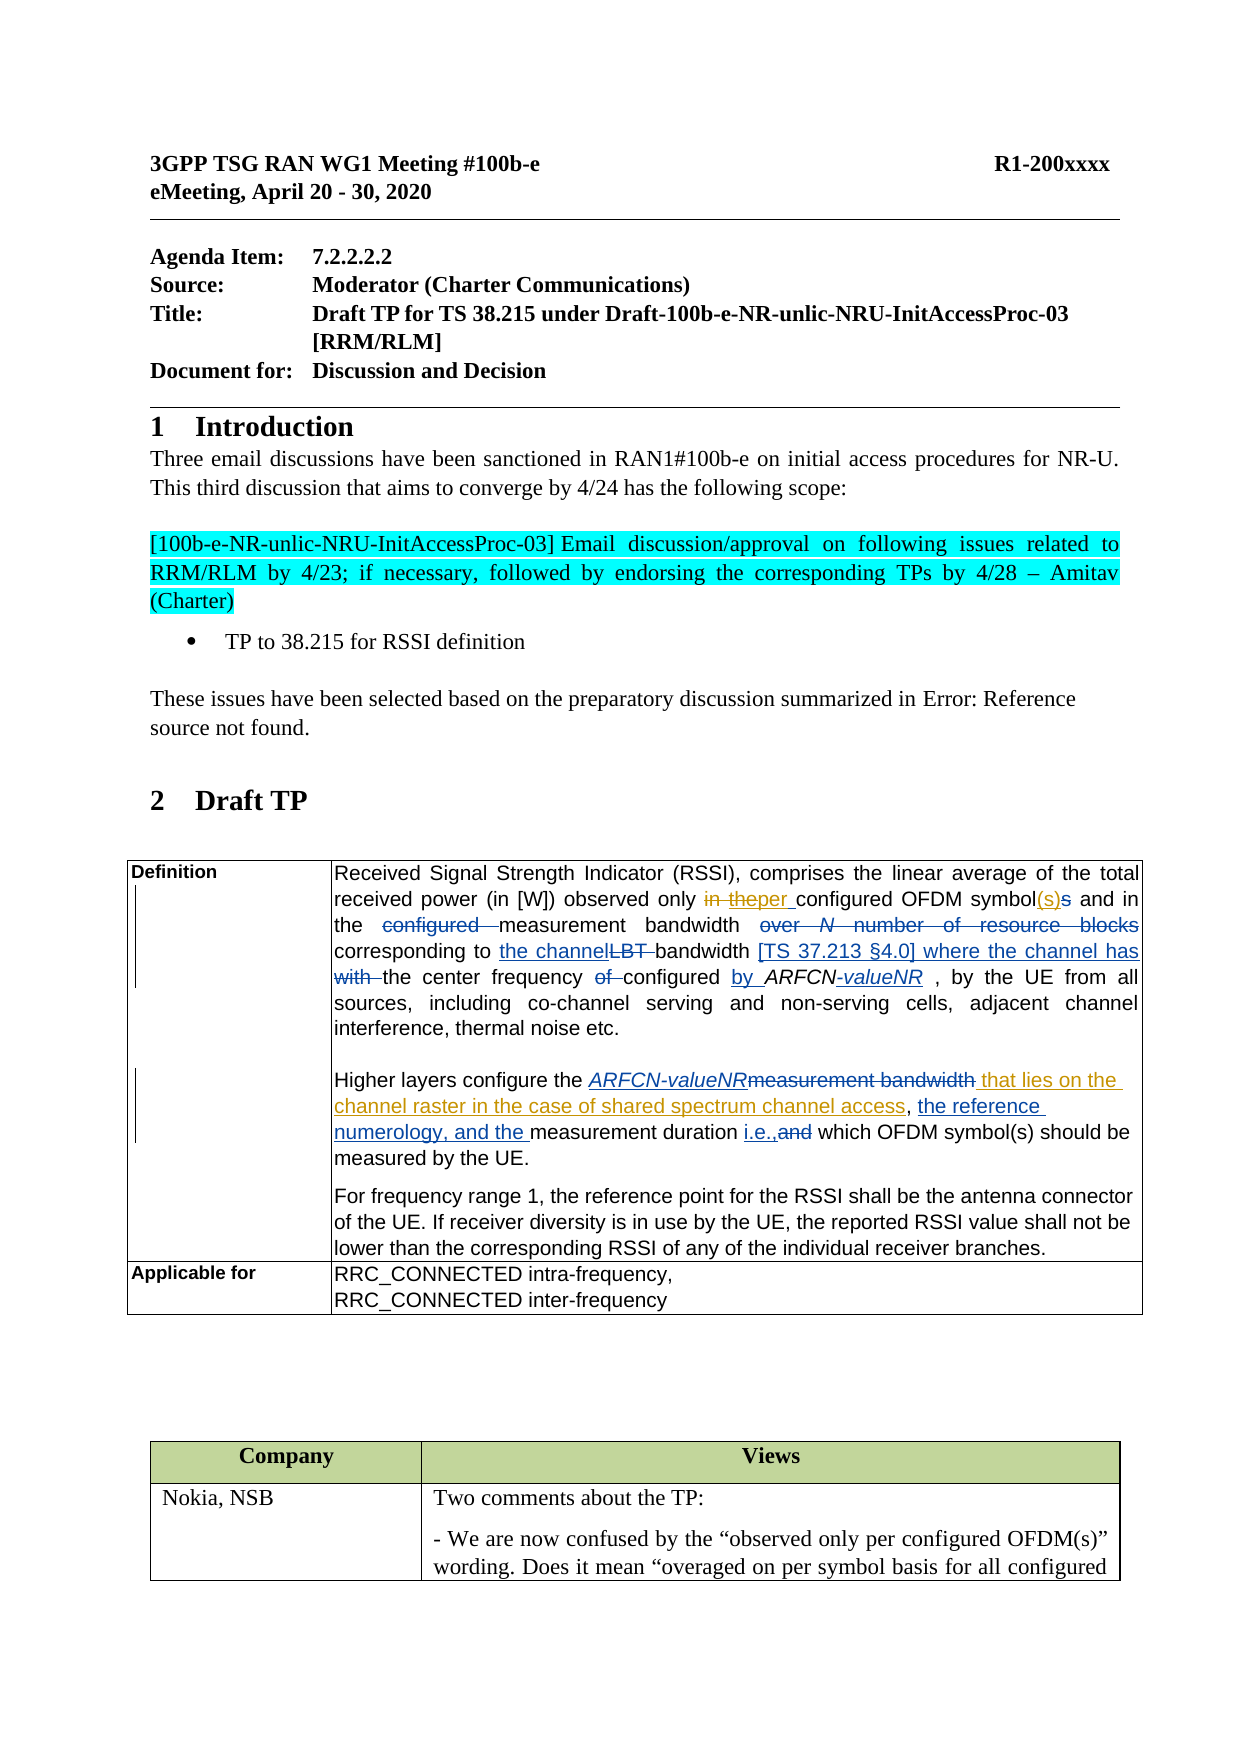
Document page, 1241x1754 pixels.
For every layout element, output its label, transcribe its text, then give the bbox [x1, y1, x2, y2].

table_cell Nokia, NSB [151, 1484, 421, 1579]
table_cell RRC_CONNECTED intra-frequency, RRC_CONNECTED inter-frequency [332, 1262, 1142, 1313]
table_cell Applicable for [128, 1262, 331, 1313]
text eMeeting, April 20 - 30, 2020 [150, 178, 1120, 205]
table_header Definition [128, 861, 331, 1261]
text [100b-e-NR-unlic-NRU-InitAccessProc-03] Email discussion/approval on following issues related to RRM/RLM by 4/23; if necessary, followed by endorsing the corresponding TPs by 4/28 – Amitav (Charter) [150, 585, 1120, 614]
text Three email discussions have been sanctioned in RAN1#100b-e on initial access procedures for NR-U. This third discussion that aims to converge by 4/24 has the following scope: [150, 445, 1120, 500]
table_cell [422, 1484, 1119, 1579]
text Source: Moderator (Charter Communications) [150, 272, 1120, 298]
text Agenda Item: 7.2.2.2.2 [150, 243, 1120, 269]
list TP to 38.215 for RSSI definition [187, 628, 1120, 655]
table_header Received Signal Strength Indicator (RSSI), comprises the linear average of the total received power (in [W]) observed only configured OFDM symbol and in the measurement bandwidth corresponding to bandwidth the center frequency configured ARFCN , by the UE from all sources, including co-channel serving and non-serving cells, adjacent channel interference, thermal noise etc. Higher layers configure the , measurement duration which OFDM symbol(s) should be measured by the UE. For frequency range 1, the reference point for the RSSI shall be the antenna connector of the UE. If receiver diversity is in use by the UE, the reported RSSI value shall not be lower than the corresponding RSSI of any of the individual receiver branches. [332, 861, 1142, 1261]
text 3GPP TSG RAN WG1 Meeting #100b-e R1-200xxxx [150, 150, 1120, 176]
table_header Views [422, 1442, 1119, 1483]
text Document for: Discussion and Decision [150, 357, 1120, 383]
subtitle Draft TP [150, 783, 1120, 817]
table_header Company [151, 1442, 421, 1483]
text Title: Draft TP for TS 38.215 under Draft-100b-e-NR-unlic-NRU-InitAccessProc-03 [RRM/RLM] [150, 300, 1120, 355]
subtitle Introduction [150, 409, 1120, 443]
